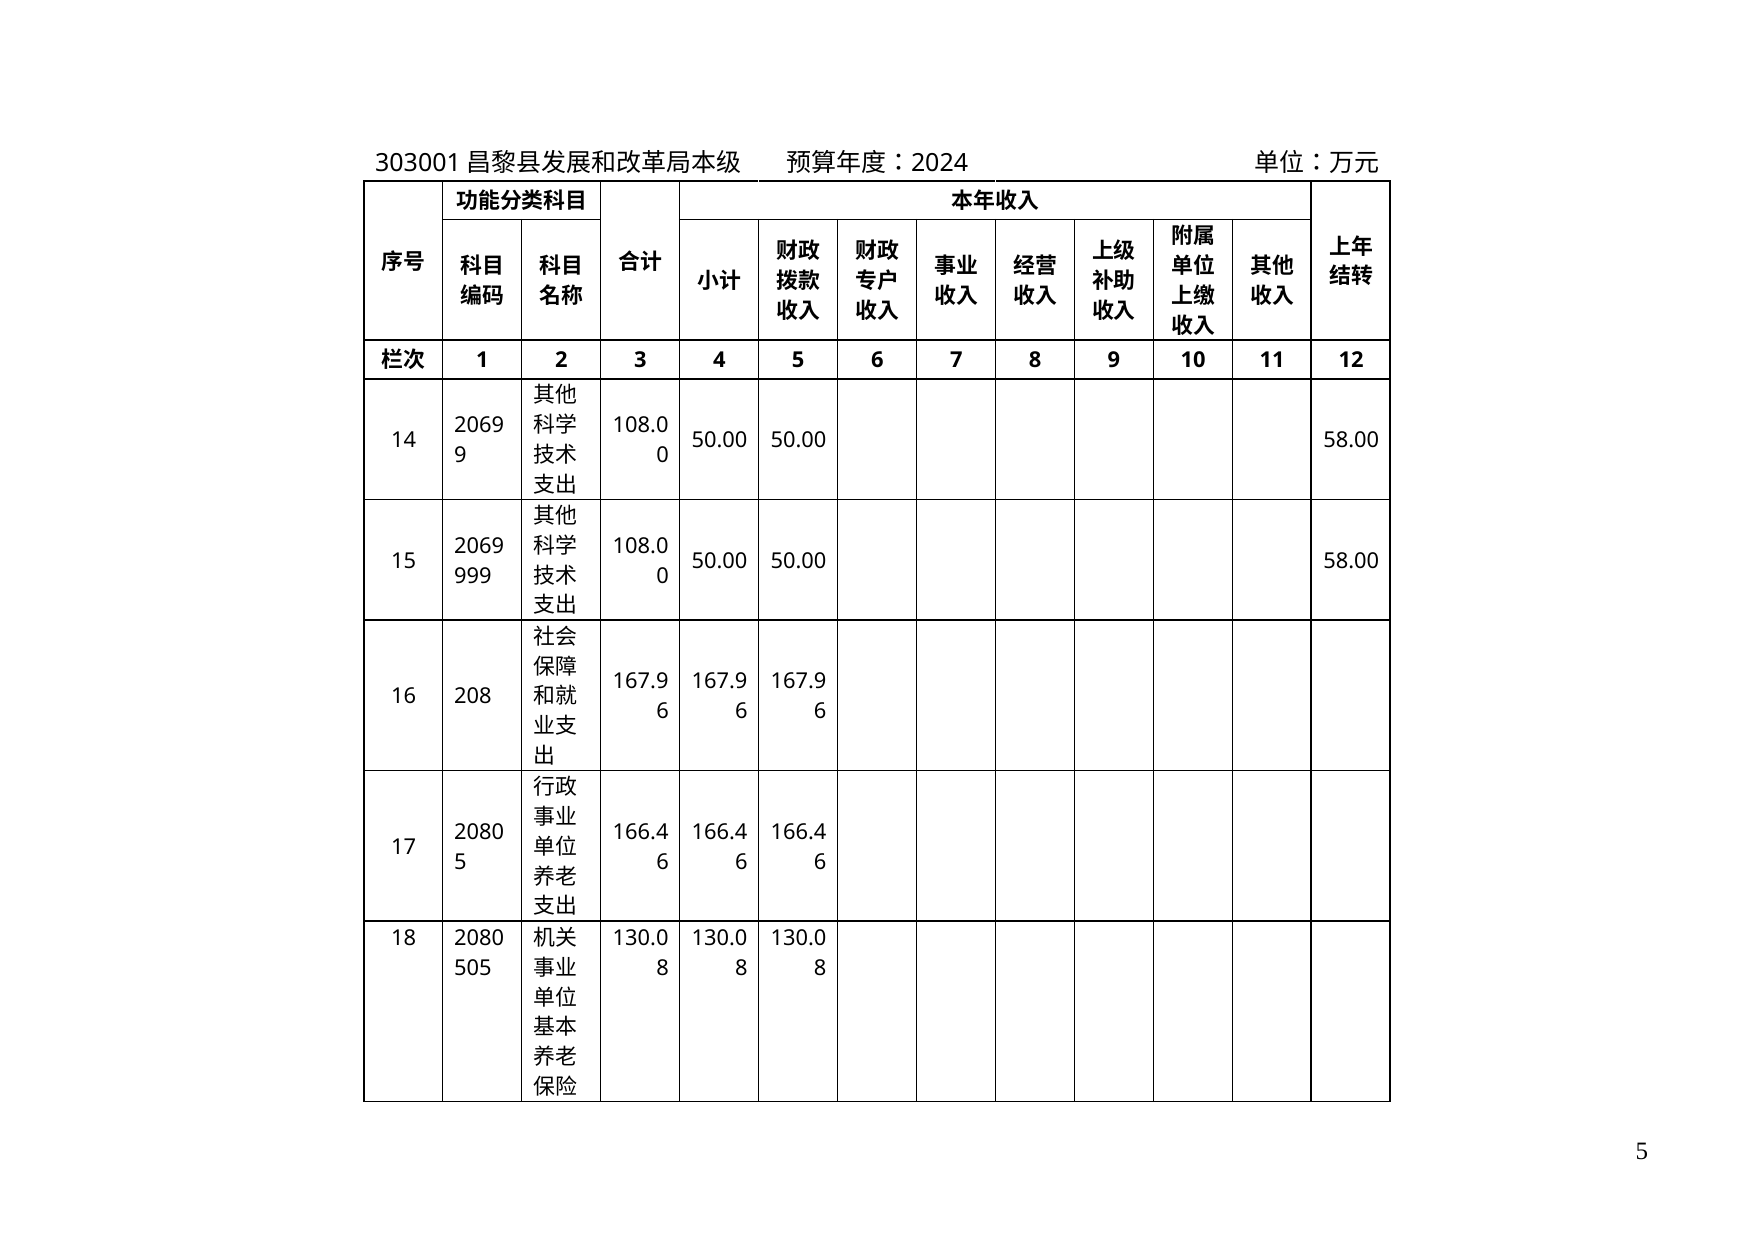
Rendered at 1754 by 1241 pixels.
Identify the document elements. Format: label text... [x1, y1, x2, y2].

table_cell 栏次 [365, 341, 442, 378]
table_cell [1075, 771, 1153, 920]
table_cell [1233, 380, 1310, 498]
table_cell 17 [365, 771, 442, 920]
table_cell 11 [1233, 341, 1310, 378]
table_cell [1233, 922, 1310, 1101]
table_cell [1154, 922, 1232, 1101]
table_cell 经营收入 [996, 220, 1074, 339]
table_cell [838, 500, 916, 619]
table_cell 2 [522, 341, 600, 378]
table_cell [1075, 922, 1153, 1101]
table_cell 50.00 [680, 500, 758, 619]
table_cell 其他科学技术支出 [522, 380, 600, 498]
table_cell 7 [917, 341, 995, 378]
table_cell 4 [680, 341, 758, 378]
table_cell 2080505 [443, 922, 521, 1101]
table_cell 108.00 [601, 500, 679, 619]
table_cell [996, 380, 1074, 498]
table_header 预算年度：2024 [759, 143, 995, 180]
table_cell 208 [443, 621, 521, 770]
table_cell [838, 771, 916, 920]
table_cell 166.46 [759, 771, 837, 920]
table_cell [917, 380, 995, 498]
table_cell 其他收入 [1233, 220, 1310, 339]
table_cell 5 [759, 341, 837, 378]
table_cell 12 [1312, 341, 1389, 378]
table_cell [917, 922, 995, 1101]
table_cell 166.46 [680, 771, 758, 920]
table_cell 合计 [601, 182, 679, 339]
table_cell 6 [838, 341, 916, 378]
table_cell [917, 500, 995, 619]
table_cell 58.00 [1312, 500, 1389, 619]
table_cell [1233, 621, 1310, 770]
table_cell [1312, 621, 1389, 770]
table_cell 事业收入 [917, 220, 995, 339]
table_cell 1 [443, 341, 521, 378]
table_cell [838, 621, 916, 770]
table_cell 3 [601, 341, 679, 378]
table_cell 167.96 [680, 621, 758, 770]
table_cell 20699 [443, 380, 521, 498]
table_cell 166.46 [601, 771, 679, 920]
table_cell [1075, 500, 1153, 619]
table_cell 科目 编码 [443, 220, 521, 339]
table_cell [1075, 621, 1153, 770]
table_cell [1233, 771, 1310, 920]
table_cell 上年结转 [1312, 182, 1389, 339]
table_cell 14 [365, 380, 442, 498]
table_cell 财政专户 收入 [838, 220, 916, 339]
table_cell 本年收入 [680, 182, 1310, 219]
table_cell 8 [996, 341, 1074, 378]
table_cell [838, 922, 916, 1101]
table_cell 108.00 [601, 380, 679, 498]
table_cell [1154, 500, 1232, 619]
table_cell 附属单位上缴收入 [1154, 220, 1232, 339]
table_cell [917, 621, 995, 770]
table_cell 小计 [680, 220, 758, 339]
table_cell 财政拨款 收入 [759, 220, 837, 339]
table_cell [996, 621, 1074, 770]
table_cell [1075, 380, 1153, 498]
table_cell 功能分类科目 [443, 182, 600, 219]
table_cell 序号 [365, 182, 442, 339]
table_cell 50.00 [680, 380, 758, 498]
table_cell 130.08 [601, 922, 679, 1101]
table_cell [1312, 922, 1389, 1101]
table_cell 130.08 [759, 922, 837, 1101]
table_cell 50.00 [759, 380, 837, 498]
table_cell [1154, 380, 1232, 498]
table_cell 50.00 [759, 500, 837, 619]
table_cell [1154, 771, 1232, 920]
table_cell 行政事业单位养老支出 [522, 771, 600, 920]
table_cell 16 [365, 621, 442, 770]
table_cell 15 [365, 500, 442, 619]
table_cell [917, 771, 995, 920]
table_cell 其他科学技术支出 [522, 500, 600, 619]
table_cell [838, 380, 916, 498]
table_cell 机关事业单位基本养老保险缴费支出 [522, 922, 600, 1101]
table_cell [996, 922, 1074, 1101]
table_cell 2069999 [443, 500, 521, 619]
table_cell [996, 771, 1074, 920]
table_cell 58.00 [1312, 380, 1389, 498]
table_cell 9 [1075, 341, 1153, 378]
table_cell 科目名称 [522, 220, 600, 339]
table_cell [996, 500, 1074, 619]
table_cell 130.08 [680, 922, 758, 1101]
table_cell 167.96 [601, 621, 679, 770]
table_cell [1154, 621, 1232, 770]
table_cell 20805 [443, 771, 521, 920]
table_header 单位：万元 [996, 143, 1389, 180]
table_cell 18 [365, 922, 442, 1101]
table_cell 10 [1154, 341, 1232, 378]
table_cell [1312, 771, 1389, 920]
table_header 303001昌黎县发展和改革局本级 [365, 143, 758, 180]
table_cell 上级补助收入 [1075, 220, 1153, 339]
table_cell 167.96 [759, 621, 837, 770]
table_cell 社会保障和就业支出 [522, 621, 600, 770]
table_cell [1233, 500, 1310, 619]
